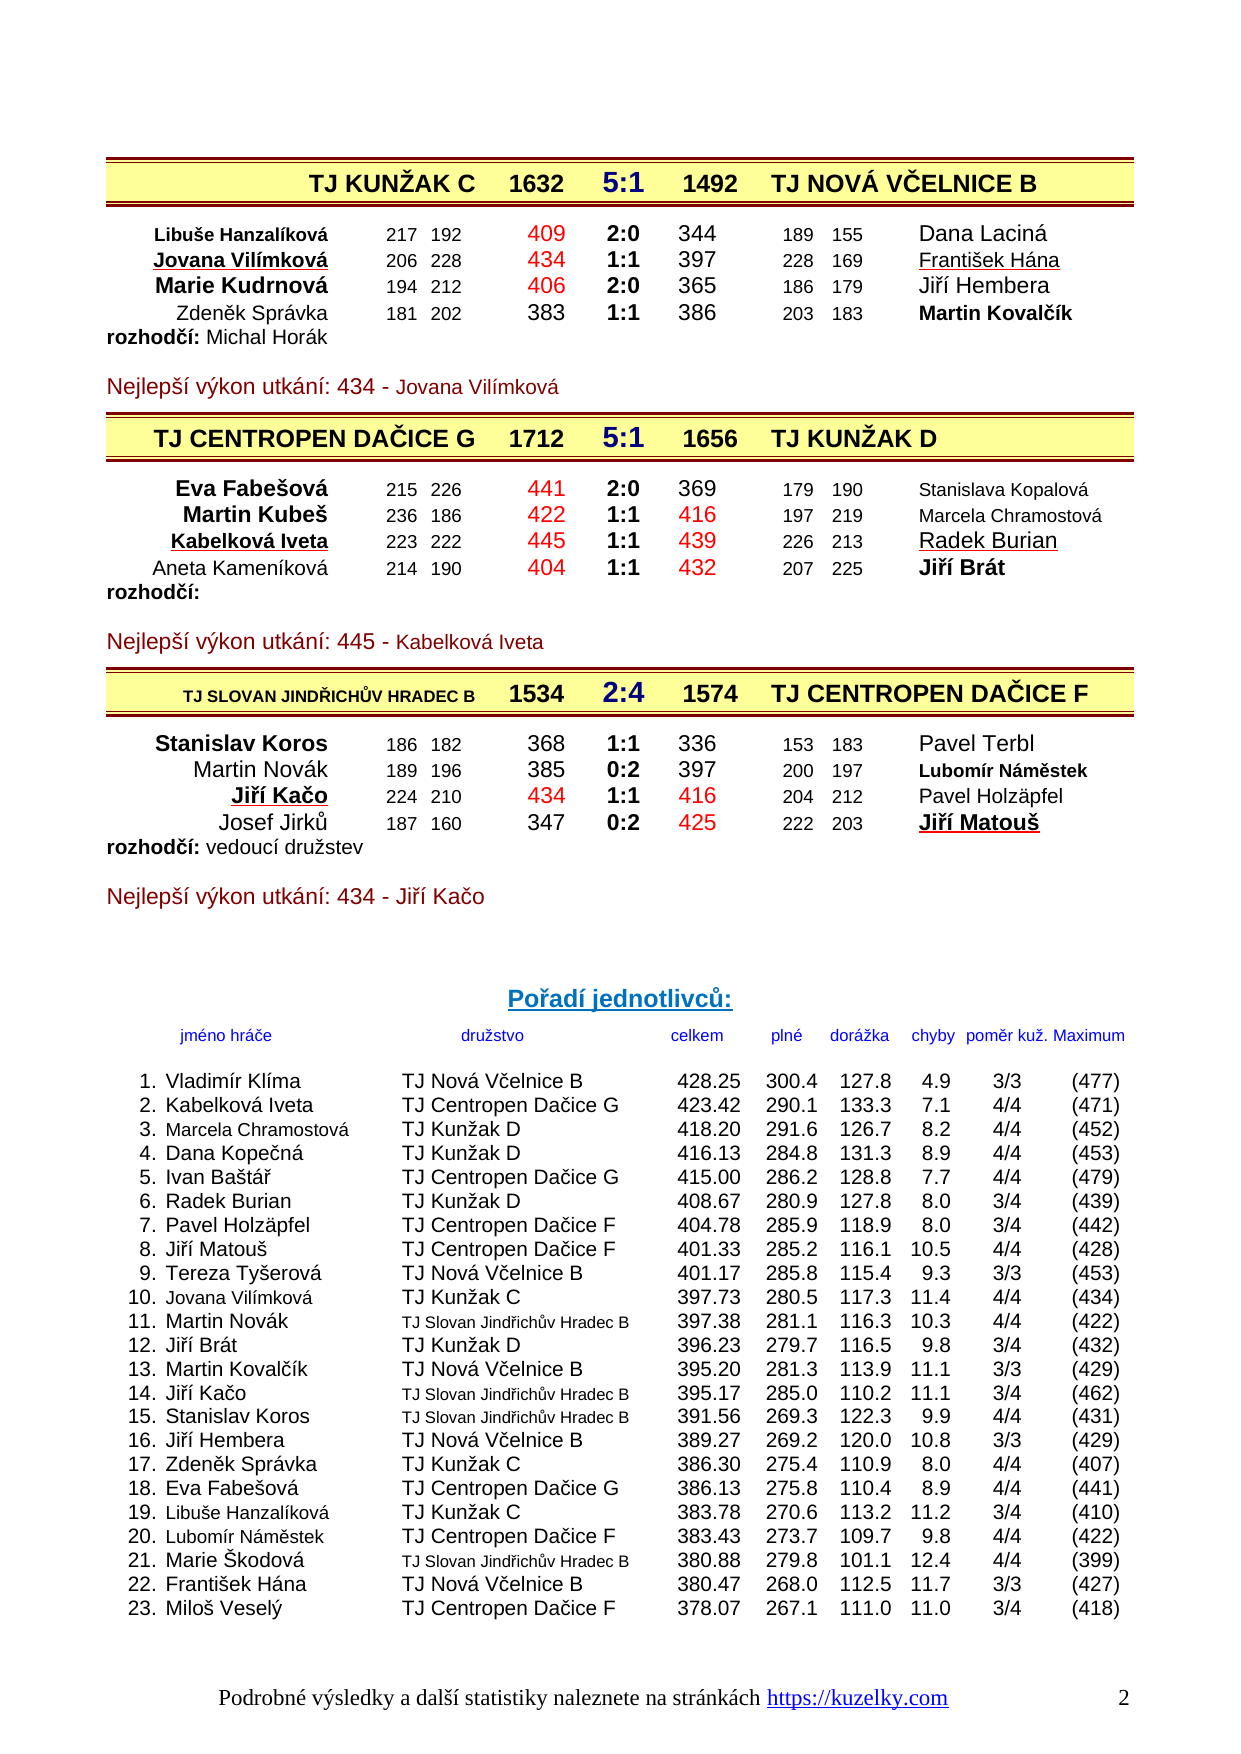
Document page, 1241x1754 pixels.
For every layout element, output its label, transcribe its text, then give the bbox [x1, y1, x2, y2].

text TJ Slovan Jindřichův Hradec B 1534 2:4 1574 TJ Centropen Dačice F [106, 673, 1134, 711]
text 20. Lubomír Náměstek TJ Centropen Dačice F 383.43 273.7 109.7 9.8 4/4 (422) [106, 1524, 1134, 1548]
text 1. Vladimír Klíma TJ Nová Včelnice B 428.25 300.4 127.8 4.9 3/3 (477) [106, 1069, 1134, 1093]
text rozhodčí: Michal Horák [106, 325, 1134, 349]
text Jovana Vilímková 206 228 434 1:1 397 228 169 František Hána [106, 246, 1134, 272]
text 18. Eva Fabešová TJ Centropen Dačice G 386.13 275.8 110.4 8.9 4/4 (441) [106, 1476, 1134, 1500]
text 21. Marie Škodová TJ Slovan Jindřichův Hradec B 380.88 279.8 101.1 12.4 4/4 (399) [106, 1548, 1134, 1572]
text rozhodčí: vedoucí družstev [106, 835, 1134, 859]
text jméno hráče družstvo celkem plné dorážka chyby poměr kuž. Maximum [106, 1026, 1134, 1045]
text 17. Zdeněk Správka TJ Kunžak C 386.30 275.4 110.9 8.0 4/4 (407) [106, 1452, 1134, 1476]
text TJ Kunžak C 1632 5:1 1492 TJ Nová Včelnice B [106, 163, 1134, 201]
text Martin Kubeš 236 186 422 1:1 416 197 219 Marcela Chramostová [106, 501, 1134, 527]
text Stanislav Koros 186 182 368 1:1 336 153 183 Pavel Terbl [106, 729, 1134, 756]
text 8. Jiří Matouš TJ Centropen Dačice F 401.33 285.2 116.1 10.5 4/4 (428) [106, 1237, 1134, 1261]
text 6. Radek Burian TJ Kunžak D 408.67 280.9 127.8 8.0 3/4 (439) [106, 1189, 1134, 1213]
text Zdeněk Správka 181 202 383 1:1 386 203 183 Martin Kovalčík [106, 299, 1134, 325]
text Aneta Kameníková 214 190 404 1:1 432 207 225 Jiří Brát [106, 554, 1134, 580]
text 22. František Hána TJ Nová Včelnice B 380.47 268.0 112.5 11.7 3/3 (427) [106, 1572, 1134, 1596]
text 11. Martin Novák TJ Slovan Jindřichův Hradec B 397.38 281.1 116.3 10.3 4/4 (422) [106, 1308, 1134, 1332]
text 2. Kabelková Iveta TJ Centropen Dačice G 423.42 290.1 133.3 7.1 4/4 (471) [106, 1093, 1134, 1117]
text 23. Miloš Veselý TJ Centropen Dačice F 378.07 267.1 111.0 11.0 3/4 (418) [106, 1596, 1134, 1620]
text 4. Dana Kopečná TJ Kunžak D 416.13 284.8 131.3 8.9 4/4 (453) [106, 1141, 1134, 1165]
text 13. Martin Kovalčík TJ Nová Včelnice B 395.20 281.3 113.9 11.1 3/3 (429) [106, 1356, 1134, 1380]
text 12. Jiří Brát TJ Kunžak D 396.23 279.7 116.5 9.8 3/4 (432) [106, 1332, 1134, 1356]
text Josef Jirků 187 160 347 0:2 425 222 203 Jiří Matouš [106, 808, 1134, 835]
text 7. Pavel Holzäpfel TJ Centropen Dačice F 404.78 285.9 118.9 8.0 3/4 (442) [106, 1213, 1134, 1237]
text Marie Kudrnová 194 212 406 2:0 365 186 179 Jiří Hembera [106, 272, 1134, 299]
text 14. Jiří Kačo TJ Slovan Jindřichův Hradec B 395.17 285.0 110.2 11.1 3/4 (462) [106, 1380, 1134, 1404]
text Nejlepší výkon utkání: 445 - Kabelková Iveta [106, 628, 1134, 654]
text rozhodčí: [106, 580, 1134, 604]
text 16. Jiří Hembera TJ Nová Včelnice B 389.27 269.2 120.0 10.8 3/3 (429) [106, 1428, 1134, 1452]
text 10. Jovana Vilímková TJ Kunžak C 397.73 280.5 117.3 11.4 4/4 (434) [106, 1284, 1134, 1308]
text Nejlepší výkon utkání: 434 - Jovana Vilímková [106, 373, 1134, 399]
text Pořadí jednotlivců: [94, 984, 1145, 1013]
text 9. Tereza Tyšerová TJ Nová Včelnice B 401.17 285.8 115.4 9.3 3/3 (453) [106, 1261, 1134, 1284]
text Eva Fabešová 215 226 441 2:0 369 179 190 Stanislava Kopalová [106, 474, 1134, 501]
text Martin Novák 189 196 385 0:2 397 200 197 Lubomír Náměstek [106, 756, 1134, 782]
text Libuše Hanzalíková 217 192 409 2:0 344 189 155 Dana Laciná [106, 220, 1134, 246]
text Nejlepší výkon utkání: 434 - Jiří Kačo [106, 883, 1134, 909]
text 15. Stanislav Koros TJ Slovan Jindřichův Hradec B 391.56 269.3 122.3 9.9 4/4 (431) [106, 1404, 1134, 1428]
text Kabelková Iveta 223 222 445 1:1 439 226 213 Radek Burian [106, 527, 1134, 554]
text 5. Ivan Baštář TJ Centropen Dačice G 415.00 286.2 128.8 7.7 4/4 (479) [106, 1165, 1134, 1189]
text TJ Centropen Dačice G 1712 5:1 1656 TJ Kunžak D [106, 418, 1134, 456]
text 3. Marcela Chramostová TJ Kunžak D 418.20 291.6 126.7 8.2 4/4 (452) [106, 1117, 1134, 1141]
text 19. Libuše Hanzalíková TJ Kunžak C 383.78 270.6 113.2 11.2 3/4 (410) [106, 1500, 1134, 1524]
text Jiří Kačo 224 210 434 1:1 416 204 212 Pavel Holzäpfel [106, 782, 1134, 808]
